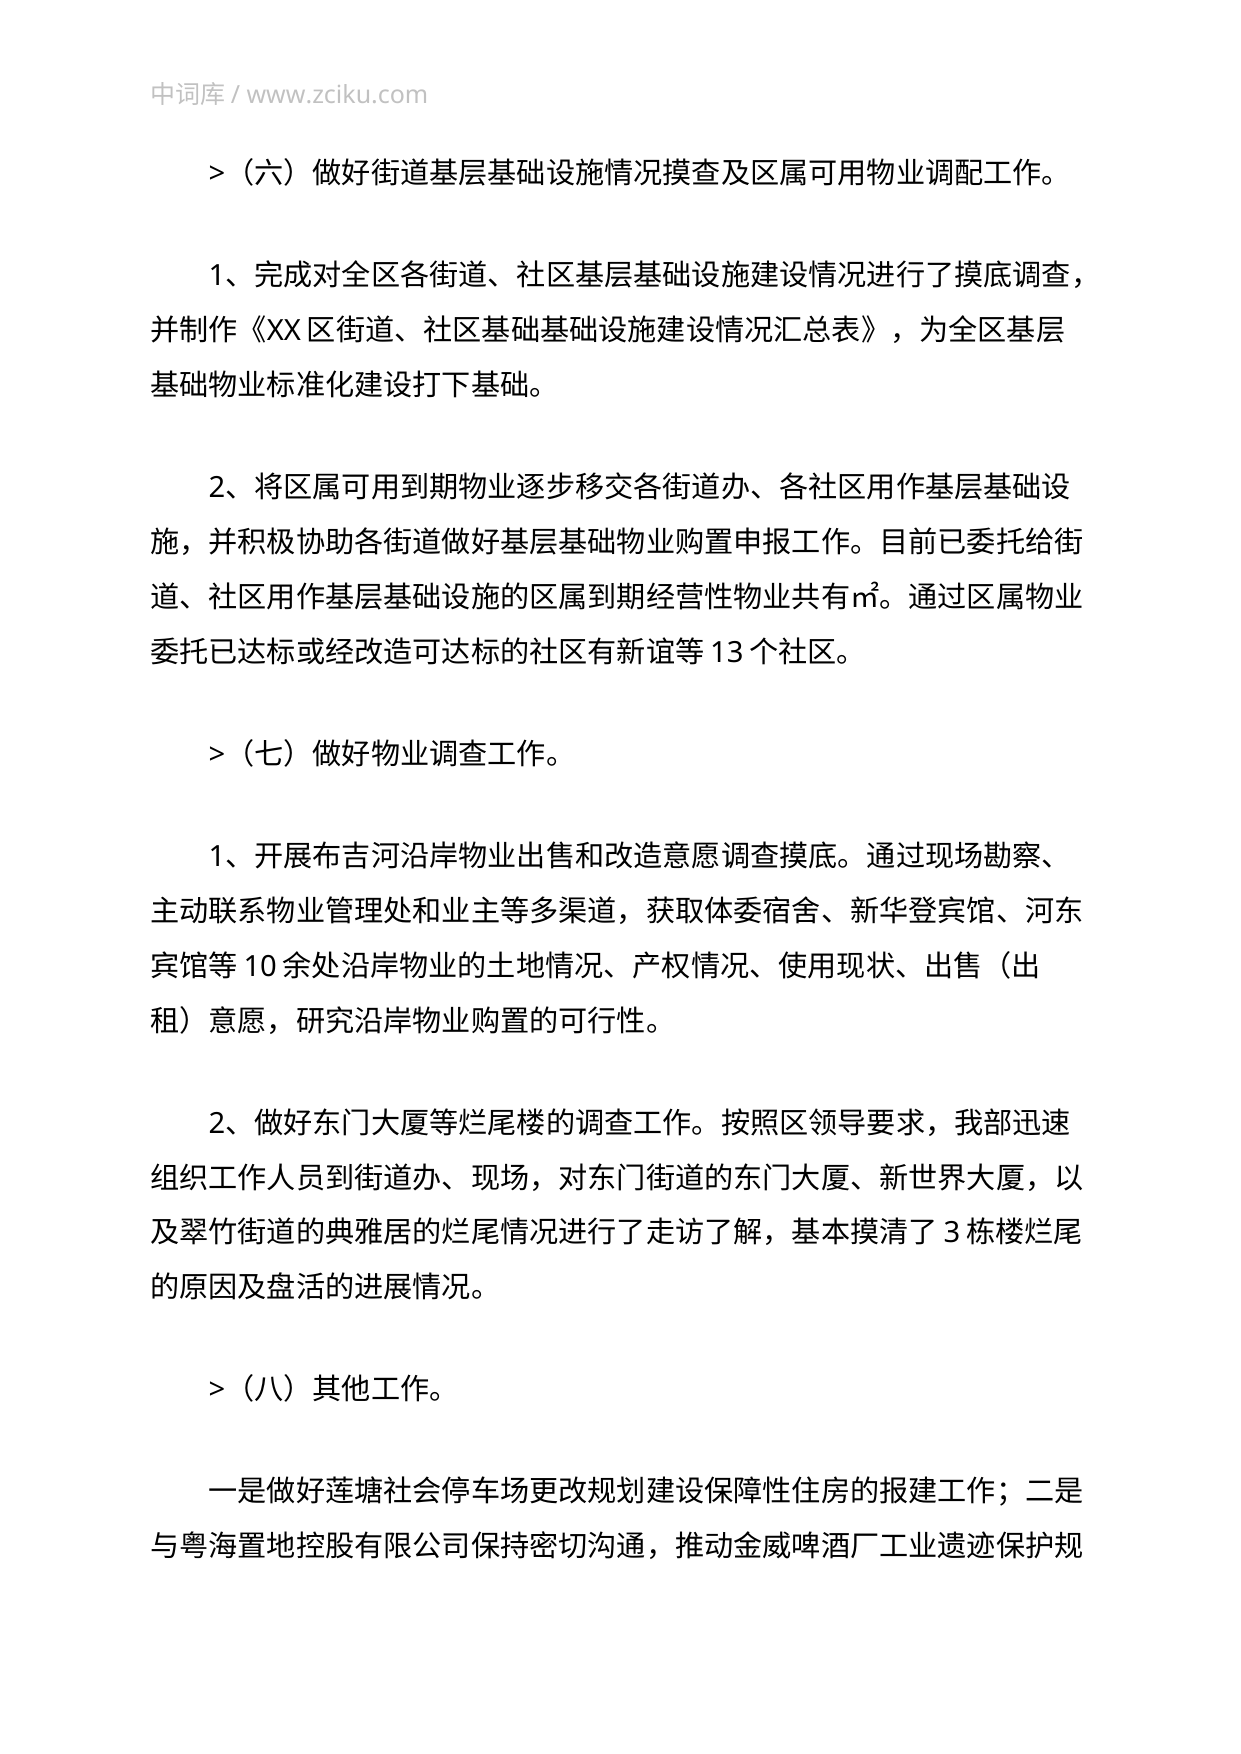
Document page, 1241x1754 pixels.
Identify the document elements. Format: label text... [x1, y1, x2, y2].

text 2、做好东门大厦等烂尾楼的调查工作。按照区领导要求，我部迅速组织工作人员到街道办、现场，对东门街道的东门大厦、新世界大厦，以及翠竹街道的典雅居的烂尾情况进行了走访了解，基本摸清了3栋楼烂尾的原因及盘活的进展情况。 [150, 1099, 1090, 1306]
text >（六）做好街道基层基础设施情况摸查及区属可用物业调配工作。 [150, 150, 1090, 192]
text 1、完成对全区各街道、社区基层基础设施建设情况进行了摸底调查，并制作《XX区街道、社区基础基础设施建设情况汇总表》，为全区基层基础物业标准化建设打下基础。 [150, 252, 1090, 404]
text >（七）做好物业调查工作。 [150, 731, 1090, 773]
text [150, 1468, 1090, 1565]
text >（八）其他工作。 [150, 1366, 1090, 1408]
text 1、开展布吉河沿岸物业出售和改造意愿调查摸底。通过现场勘察、主动联系物业管理处和业主等多渠道，获取体委宿舍、新华登宾馆、河东宾馆等10余处沿岸物业的土地情况、产权情况、使用现状、出售（出租）意愿，研究沿岸物业购置的可行性。 [150, 832, 1090, 1040]
text 2、将区属可用到期物业逐步移交各街道办、各社区用作基层基础设施，并积极协助各街道做好基层基础物业购置申报工作。目前已委托给街道、社区用作基层基础设施的区属到期经营性物业共有㎡。通过区属物业委托已达标或经改造可达标的社区有新谊等13个社区。 [150, 464, 1090, 671]
